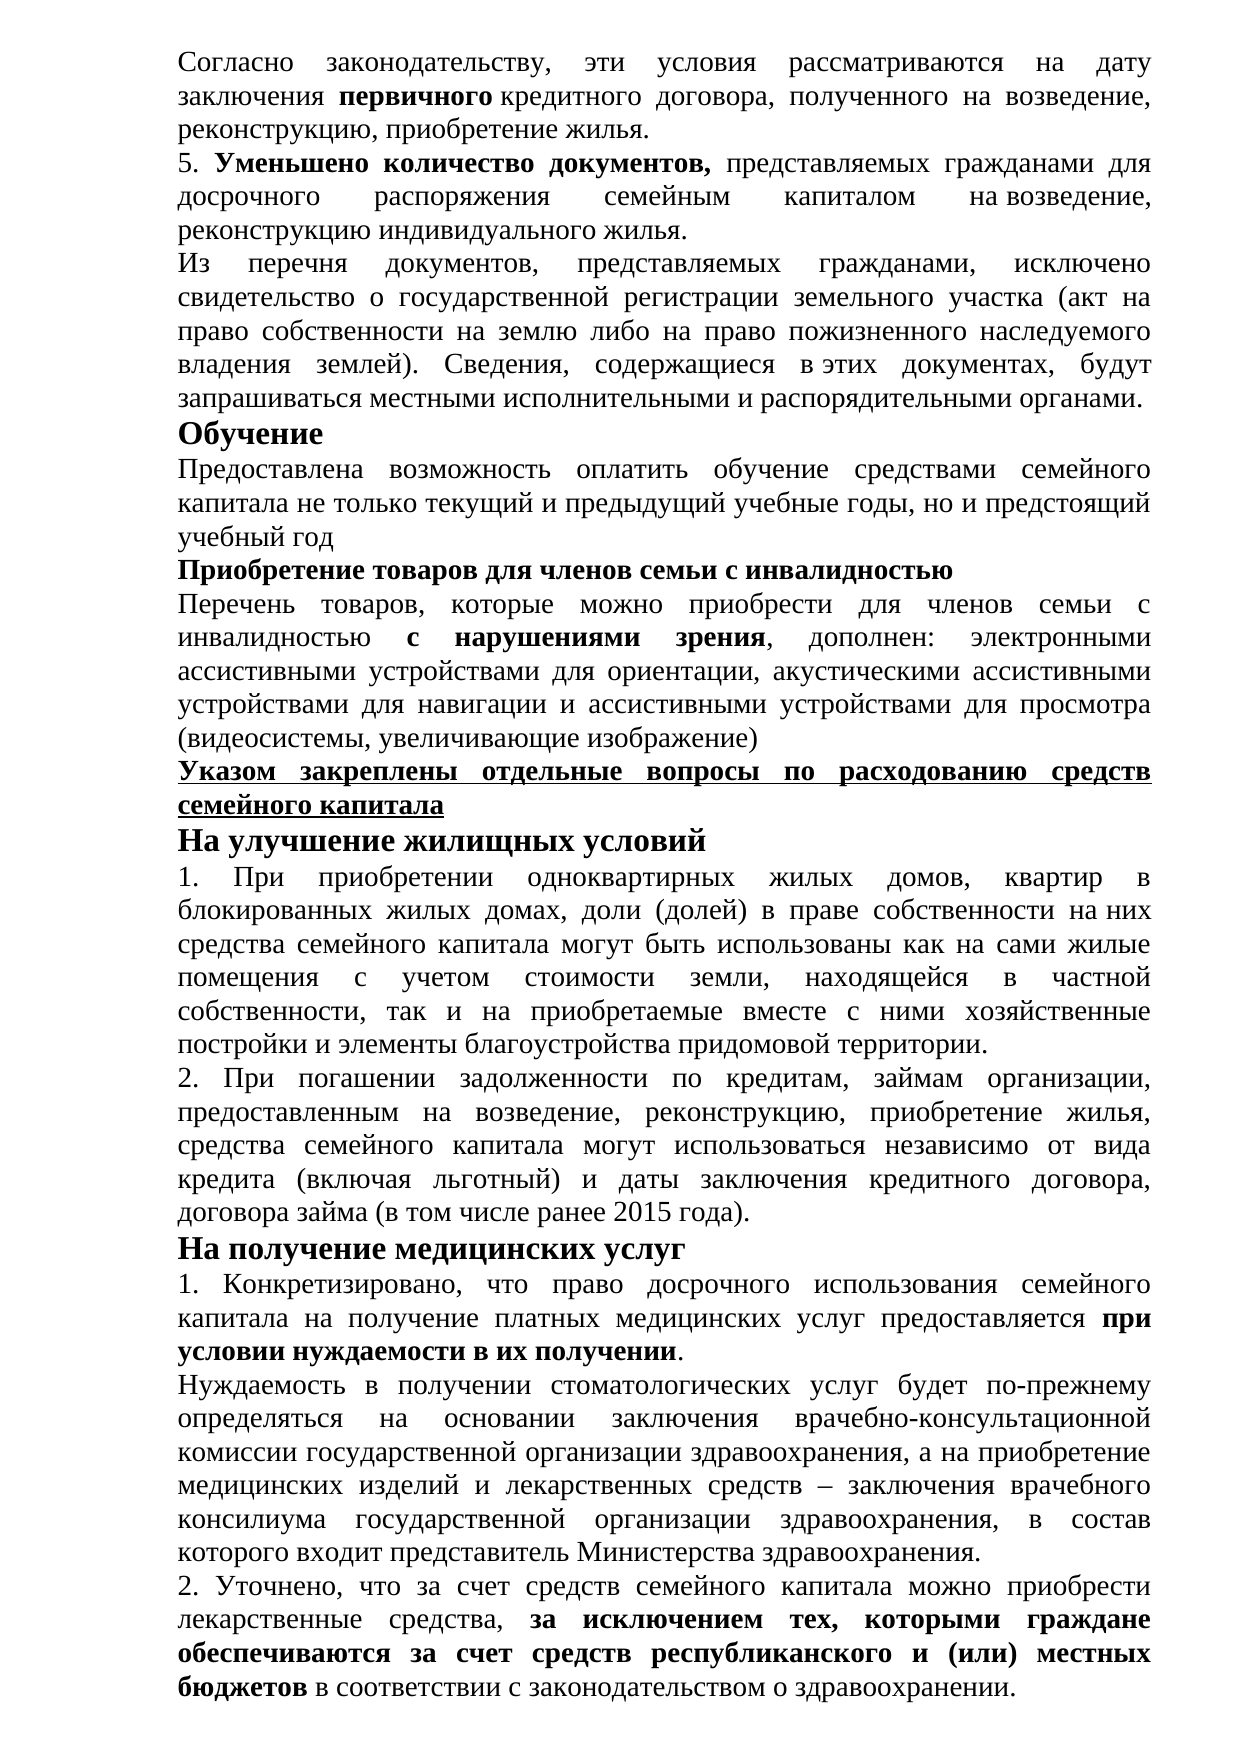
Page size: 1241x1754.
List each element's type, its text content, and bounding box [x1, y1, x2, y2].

text 1. При приобретении одноквартирных жилых домов, квартир в блокированных жилых домах, доли (долей) в праве собственности на них средства семейного капитала могут быть использованы как на сами жилые помещения с учетом стоимости земли, находящейся в частной собственности, так и на приобретаемые вместе с ними хозяйственные постройки и элементы благоустройства придомовой территории. [177, 859, 1152, 1060]
text На получение медицинских услуг [177, 1228, 1152, 1266]
text Из перечня документов, представляемых гражданами, исключено свидетельство о государственной регистрации земельного участка (акт на право собственности на землю либо на право пожизненного наследуемого владения землей). Сведения, содержащиеся в этих документах, будут запрашиваться местными исполнительными и распорядительными органами. [177, 246, 1152, 413]
text Обучение [177, 413, 1152, 452]
text Указом закреплены отдельные вопросы по расходованию средств семейного капитала [177, 753, 1152, 783]
text 2. Уточнено, что за счет средств семейного капитала можно приобрести лекарственные средства, за исключением тех, которыми граждане обеспечиваются за счет средств республиканского и (или) местных бюджетов в соответствии с законодательством о здравоохранении. [177, 1568, 1152, 1702]
text Перечень товаров, которые можно приобрести для членов семьи с инвалидностью с нарушениями зрения, дополнен: электронными ассистивными устройствами для ориентации, акустическими ассистивными устройствами для навигации и ассистивными устройствами для просмотра (видеосистемы, увеличивающие изображение) [177, 586, 1152, 753]
text 1. Конкретизировано, что право досрочного использования семейного капитала на получение платных медицинских услуг предоставляется при условии нуждаемости в их получении. [177, 1266, 1152, 1367]
text Указом закреплены отдельные вопросы по расходованию средств семейного капитала [177, 784, 1152, 821]
text Согласно законодательству, эти условия рассматриваются на дату заключения первичного кредитного договора, полученного на возведение, реконструкцию, приобретение жилья. [177, 44, 1152, 145]
text 2. При погашении задолженности по кредитам, займам организации, предоставленным на возведение, реконструкцию, приобретение жилья, средства семейного капитала могут использоваться независимо от вида кредита (включая льготный) и даты заключения кредитного договора, договора займа (в том числе ранее 2015 года). [177, 1060, 1152, 1228]
text Приобретение товаров для членов семьи с инвалидностью [177, 552, 1152, 586]
text Предоставлена возможность оплатить обучение средствами семейного капитала не только текущий и предыдущий учебные годы, но и предстоящий учебный год [177, 452, 1152, 552]
text Нуждаемость в получении стоматологических услуг будет по-прежнему определяться на основании заключения врачебно-консультационной комиссии государственной организации здравоохранения, а на приобретение медицинских изделий и лекарственных средств – заключения врачебного консилиума государственной организации здравоохранения, в состав которого входит представитель Министерства здравоохранения. [177, 1367, 1152, 1568]
text На улучшение жилищных условий [177, 821, 1152, 859]
text 5. Уменьшено количество документов, представляемых гражданами для досрочного распоряжения семейным капиталом на возведение, реконструкцию индивидуального жилья. [177, 145, 1152, 246]
